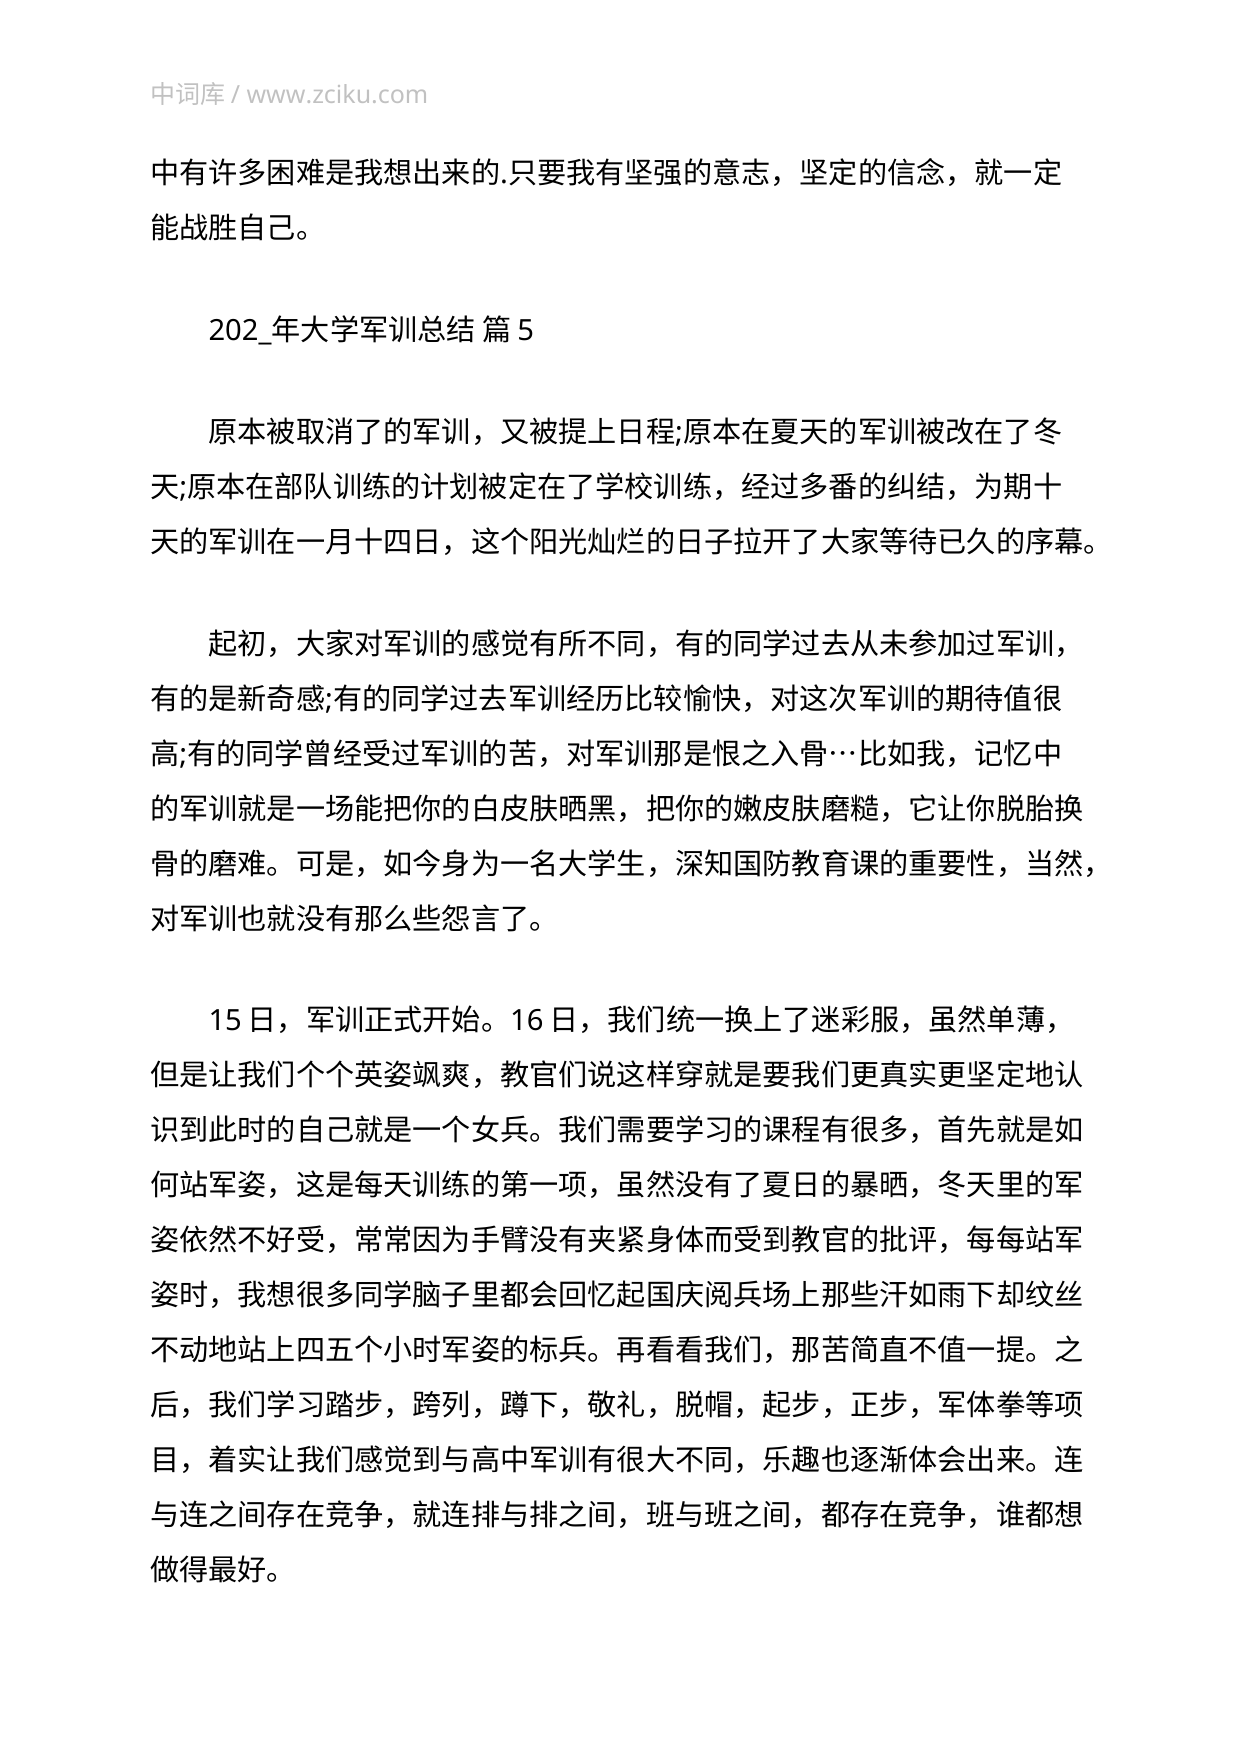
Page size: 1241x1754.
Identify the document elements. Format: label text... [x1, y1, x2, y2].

text 202_年大学军训总结 篇5 [150, 307, 1090, 349]
text 15日，军训正式开始。16日，我们统一换上了迷彩服，虽然单薄，但是让我们个个英姿飒爽，教官们说这样穿就是要我们更真实更坚定地认识到此时的自己就是一个女兵。我们需要学习的课程有很多，首先就是如何站军姿，这是每天训练的第一项，虽然没有了夏日的暴晒，冬天里的军姿依然不好受，常常因为手臂没有夹紧身体而受到教官的批评，每每站军姿时，我想很多同学脑子里都会回忆起国庆阅兵场上那些汗如雨下却纹丝不动地站上四五个小时军姿的标兵。再看看我们，那苦简直不值一提。之后，我们学习踏步，跨列，蹲下，敬礼，脱帽，起步，正步，军体拳等项目，着实让我们感觉到与高中军训有很大不同，乐趣也逐渐体会出来。连与连之间存在竞争，就连排与排之间，班与班之间，都存在竞争，谁都想做得最好。 [150, 997, 1090, 1588]
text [150, 150, 1090, 247]
text 原本被取消了的军训，又被提上日程;原本在夏天的军训被改在了冬天;原本在部队训练的计划被定在了学校训练，经过多番的纠结，为期十天的军训在一月十四日，这个阳光灿烂的日子拉开了大家等待已久的序幕。 [150, 409, 1090, 561]
text 起初，大家对军训的感觉有所不同，有的同学过去从未参加过军训，有的是新奇感;有的同学过去军训经历比较愉快，对这次军训的期待值很高;有的同学曾经受过军训的苦，对军训那是恨之入骨…比如我，记忆中的军训就是一场能把你的白皮肤晒黑，把你的嫩皮肤磨糙，它让你脱胎换骨的磨难。可是，如今身为一名大学生，深知国防教育课的重要性，当然，对军训也就没有那么些怨言了。 [150, 621, 1090, 937]
